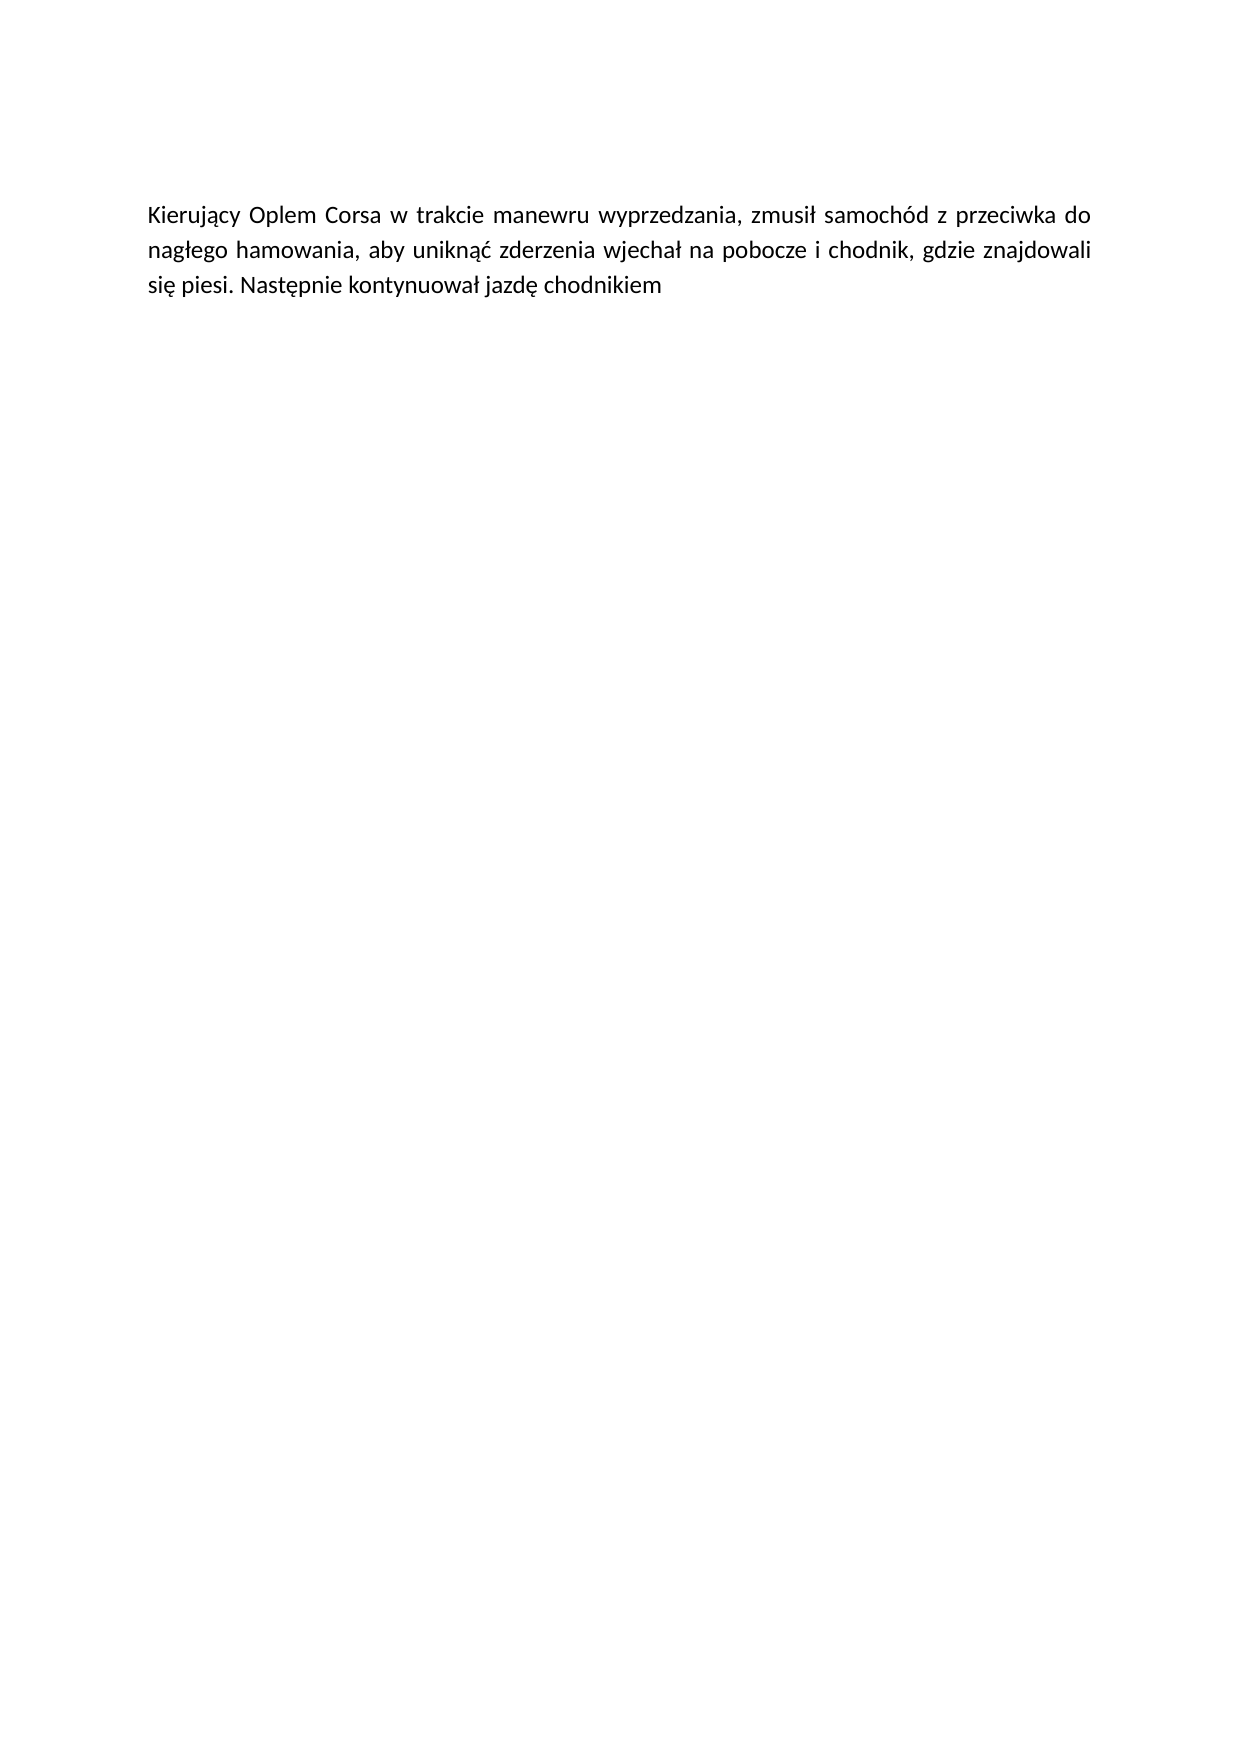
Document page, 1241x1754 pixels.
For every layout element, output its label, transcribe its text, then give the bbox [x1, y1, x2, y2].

text Kierujący Oplem Corsa w trakcie manewru wyprzedzania, zmusił samochód z przeciwka do nagłego hamowania, aby uniknąć zderzenia wjechał na pobocze i chodnik, gdzie znajdowali się piesi. Następnie kontynuował jazdę chodnikiem [148, 199, 1093, 300]
